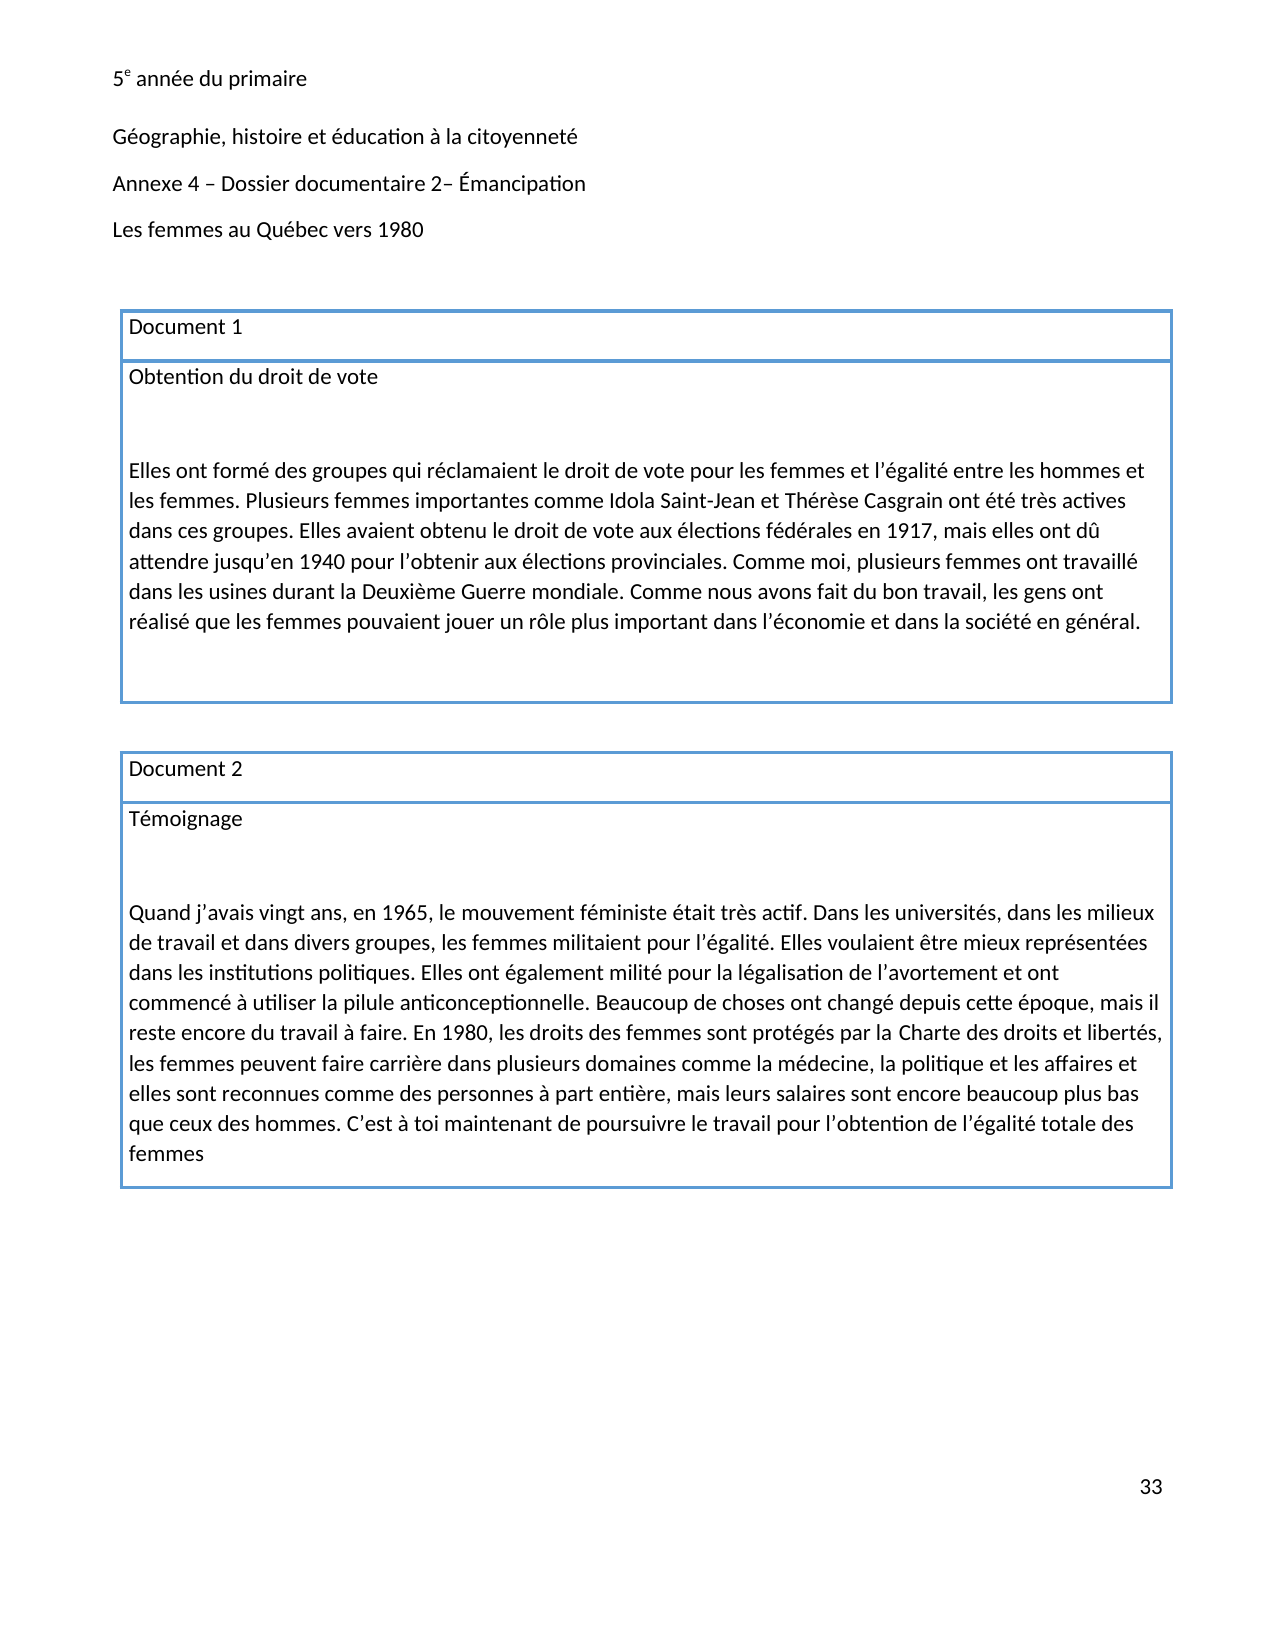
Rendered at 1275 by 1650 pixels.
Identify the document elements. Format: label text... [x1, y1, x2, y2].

table_header Document 2 [123, 754, 1170, 801]
table_cell Témoignage Quand j’avais vingt ans, en 1965, le mouvement féministe était très actif. Dans les universités, dans les milieux de travail et dans divers groupes, les femmes militaient pour l’égalité. Elles voulaient être mieux représentées dans les institutions politiques. Elles ont également milité pour la légalisation de l’avortement et ont commencé à utiliser la pilule anticonceptionnelle. Beaucoup de choses ont changé depuis cette époque, mais il reste encore du travail à faire. En 1980, les droits des femmes sont protégés par la Charte des droits et libertés, les femmes peuvent faire carrière dans plusieurs domaines comme la médecine, la politique et les affaires et elles sont reconnues comme des personnes à part entière, mais leurs salaires sont encore beaucoup plus bas que ceux des hommes. C’est à toi maintenant de poursuivre le travail pour l’obtention de l’égalité totale des femmes [123, 804, 1170, 1186]
text Les femmes au Québec vers 1980 [112, 216, 1162, 244]
text Géographie, histoire et éducation à la citoyenneté [112, 122, 1162, 150]
table_header Document 1 [123, 313, 1170, 359]
text Annexe 4 – Dossier documentaire 2– Émancipation [112, 169, 1162, 197]
table_cell Obtention du droit de vote Elles ont formé des groupes qui réclamaient le droit de vote pour les femmes et l’égalité entre les hommes et les femmes. Plusieurs femmes importantes comme Idola Saint-Jean et Thérèse Casgrain ont été très actives dans ces groupes. Elles avaient obtenu le droit de vote aux élections fédérales en 1917, mais elles ont dû attendre jusqu’en 1940 pour l’obtenir aux élections provinciales. Comme moi, plusieurs femmes ont travaillé dans les usines durant la Deuxième Guerre mondiale. Comme nous avons fait du bon travail, les gens ont réalisé que les femmes pouvaient jouer un rôle plus important dans l’économie et dans la société en général. [123, 363, 1170, 701]
